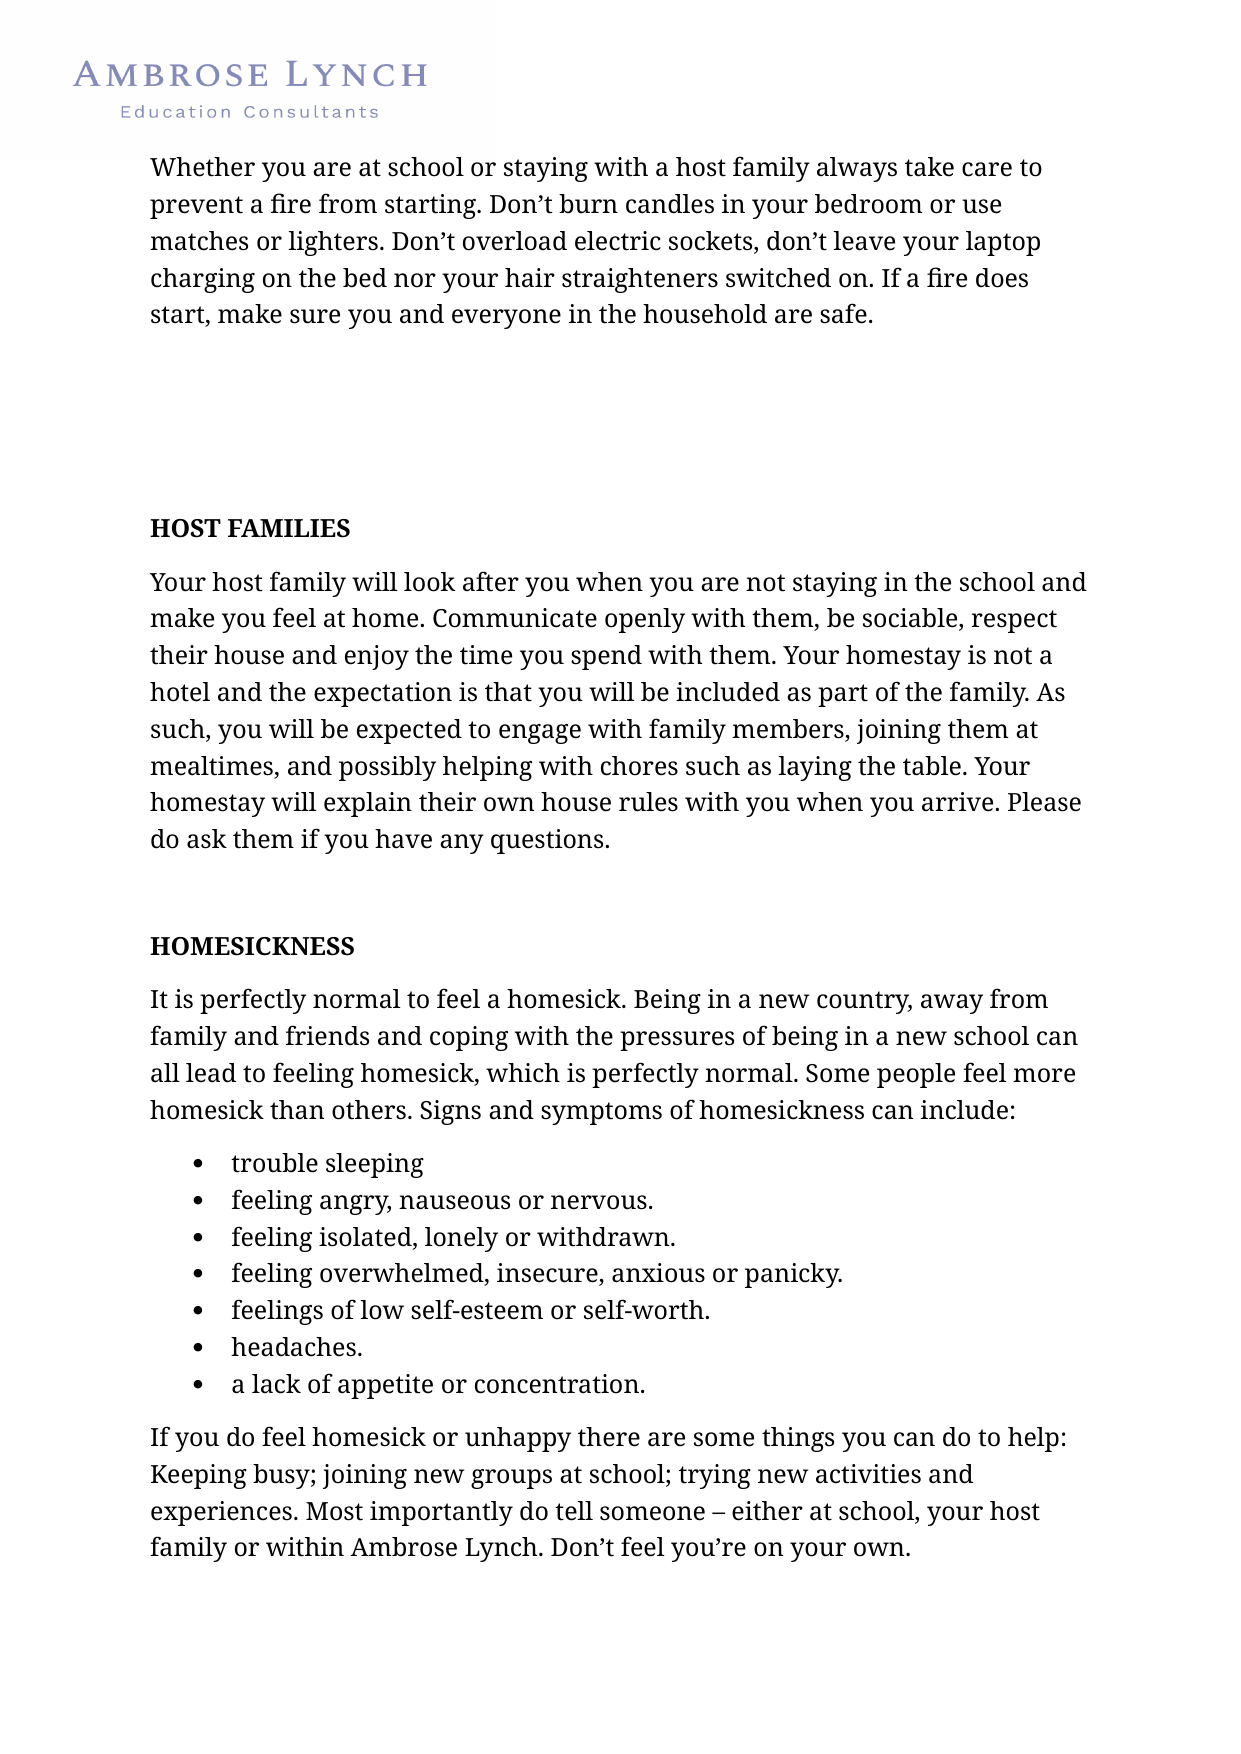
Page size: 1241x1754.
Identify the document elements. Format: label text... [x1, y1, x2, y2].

text It is perfectly normal to feel a homesick. Being in a new country, away from family and friends and coping with the pressures of being in a new school can all lead to feeling homesick, which is perfectly normal. Some people feel more homesick than others. Signs and symptoms of homesickness can include: [150, 982, 1090, 1126]
list feeling angry, nauseous or nervous. [194, 1182, 1090, 1217]
list trouble sleeping [194, 1146, 1090, 1180]
list a lack of appetite or concentration. [194, 1366, 1090, 1400]
list headaches. [194, 1329, 1090, 1364]
text HOST FAMILIES [150, 511, 1090, 545]
list feelings of low self-esteem or self-worth. [194, 1293, 1090, 1327]
list feeling overwhelmed, insecure, anxious or panicky. [194, 1256, 1090, 1290]
text Your host family will look after you when you are not staying in the school and make you feel at home. Communicate openly with them, be sociable, respect their house and enjoy the time you spend with them. Your homestay is not a hotel and the expectation is that you will be included as part of the family. As such, you will be expected to engage with family members, joining them at mealtimes, and possibly helping with chores such as laying the table. Your homestay will explain their own house rules with you when you arrive. Please do ask them if you have any questions. [150, 564, 1090, 856]
list feeling isolated, lonely or withdrawn. [194, 1219, 1090, 1253]
picture [0, 0, 498, 158]
text If you do feel homesick or unhappy there are some things you can do to help: Keeping busy; joining new groups at school; trying new activities and experiences. Most importantly do tell someone – either at school, your host family or within Ambrose Lynch. Don’t feel you’re on your own. [150, 1420, 1090, 1564]
text HOMESICKNESS [150, 928, 1090, 963]
text Whether you are at school or staying with a host family always take care to prevent a fire from starting. Don’t burn candles in your bedroom or use matches or lighters. Don’t overload electric sockets, don’t leave your laptop charging on the bed nor your hair straighteners switched on. If a fire does start, make sure you and everyone in the household are safe. [150, 150, 1090, 331]
